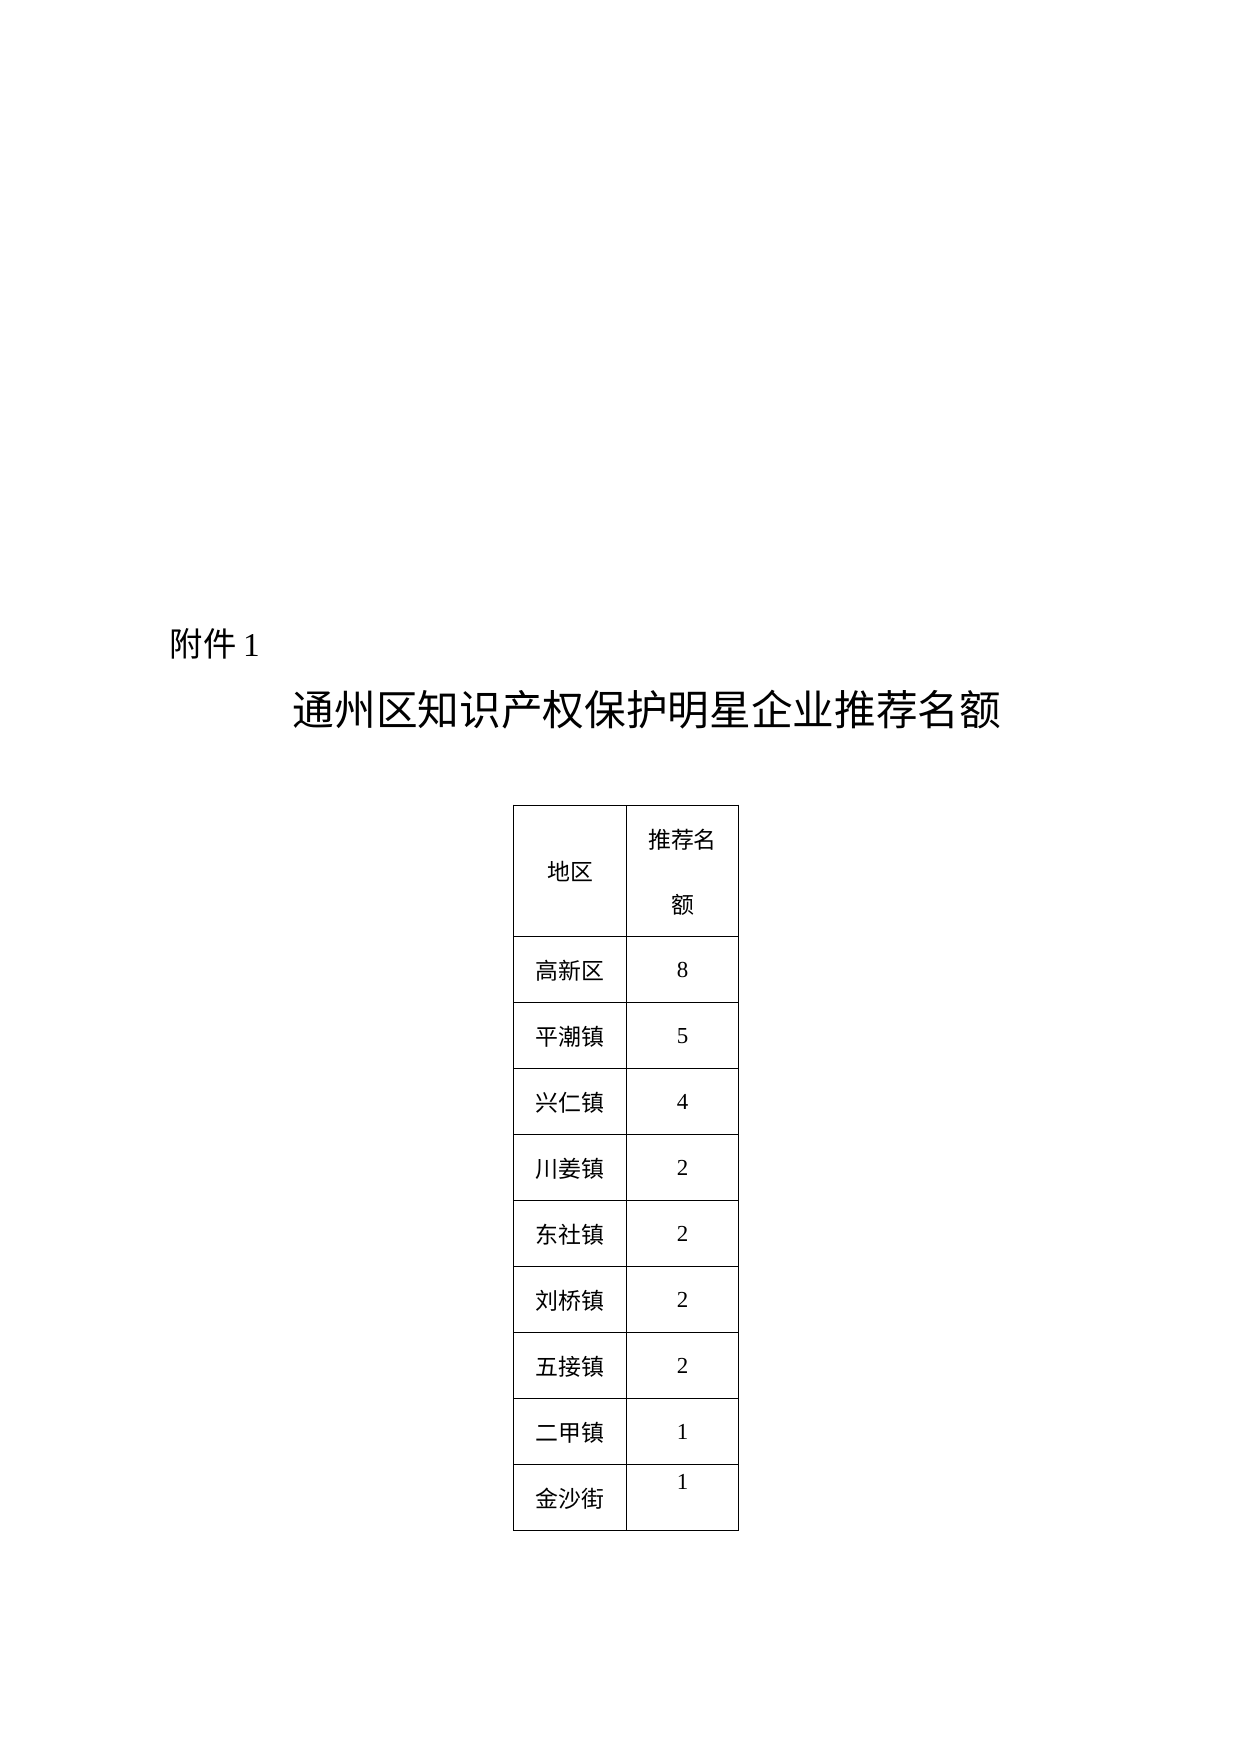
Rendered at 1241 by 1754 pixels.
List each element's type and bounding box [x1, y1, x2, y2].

table_header [125, 220, 1127, 1531]
